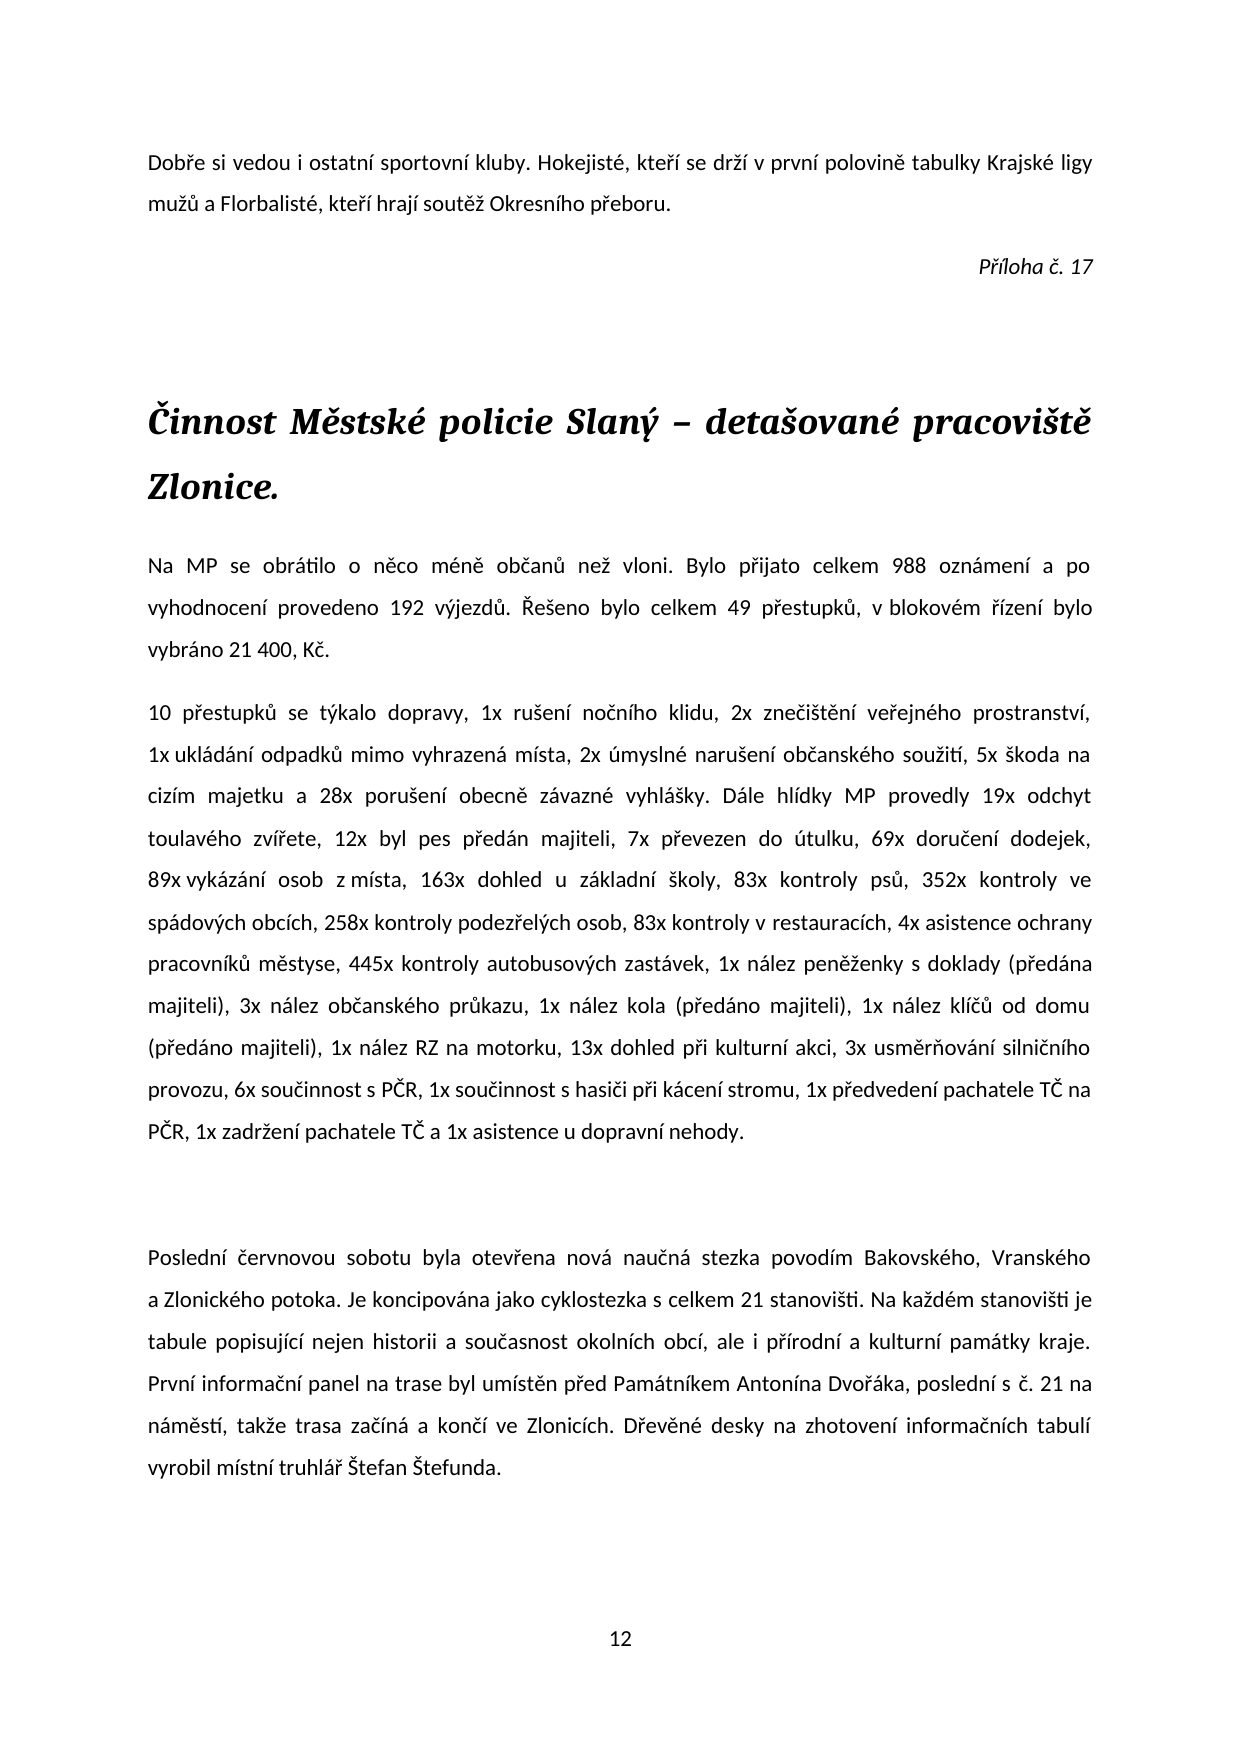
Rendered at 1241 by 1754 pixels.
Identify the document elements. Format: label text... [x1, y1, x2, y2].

text Dobře si vedou i ostatní sportovní kluby. Hokejisté, kteří se drží v první polovině tabulky Krajské ligy mužů a Florbalisté, kteří hrají soutěž Okresního přeboru. [148, 148, 1093, 218]
text 10 přestupků se týkalo dopravy, 1x rušení nočního klidu, 2x znečištění veřejného prostranství, 1x ukládání odpadků mimo vyhrazená místa, 2x úmyslné narušení občanského soužití, 5x škoda na cizím majetku a 28x porušení obecně závazné vyhlášky. Dále hlídky MP provedly 19x odchyt toulavého zvířete, 12x byl pes předán majiteli, 7x převezen do útulku, 69x doručení dodejek, 89x vykázání osob z místa, 163x dohled u základní školy, 83x kontroly psů, 352x kontroly ve spádových obcích, 258x kontroly podezřelých osob, 83x kontroly v restauracích, 4x asistence ochrany pracovníků městyse, 445x kontroly autobusových zastávek, 1x nález peněženky s doklady (předána majiteli), 3x nález občanského průkazu, 1x nález kola (předáno majiteli), 1x nález klíčů od domu (předáno majiteli), 1x nález RZ na motorku, 13x dohled při kulturní akci, 3x usměrňování silničního provozu, 6x součinnost s PČR, 1x součinnost s hasiči při kácení stromu, 1x předvedení pachatele TČ na PČR, 1x zadržení pachatele TČ a 1x asistence u dopravní nehody. [148, 698, 1093, 1146]
text Činnost Městské policie Slaný – detašované pracoviště Zlonice. [148, 401, 1093, 508]
text Na MP se obrátilo o něco méně občanů než vloni. Bylo přijato celkem 988 oznámení a po vyhodnocení provedeno 192 výjezdů. Řešeno bylo celkem 49 přestupků, v blokovém řízení bylo vybráno 21 400, Kč. [148, 551, 1093, 663]
text Poslední červnovou sobotu byla otevřena nová naučná stezka povodím Bakovského, Vranského a Zlonického potoka. Je koncipována jako cyklostezka s celkem 21 stanovišti. Na každém stanovišti je tabule popisující nejen historii a současnost okolních obcí, ale i přírodní a kulturní památky kraje. První informační panel na trase byl umístěn před Památníkem Antonína Dvořáka, poslední s č. 21 na náměstí, takže trasa začíná a končí ve Zlonicích. Dřevěné desky na zhotovení informačních tabulí vyrobil místní truhlář Štefan Štefunda. [148, 1243, 1093, 1481]
text Příloha č. 17 [148, 252, 1093, 280]
